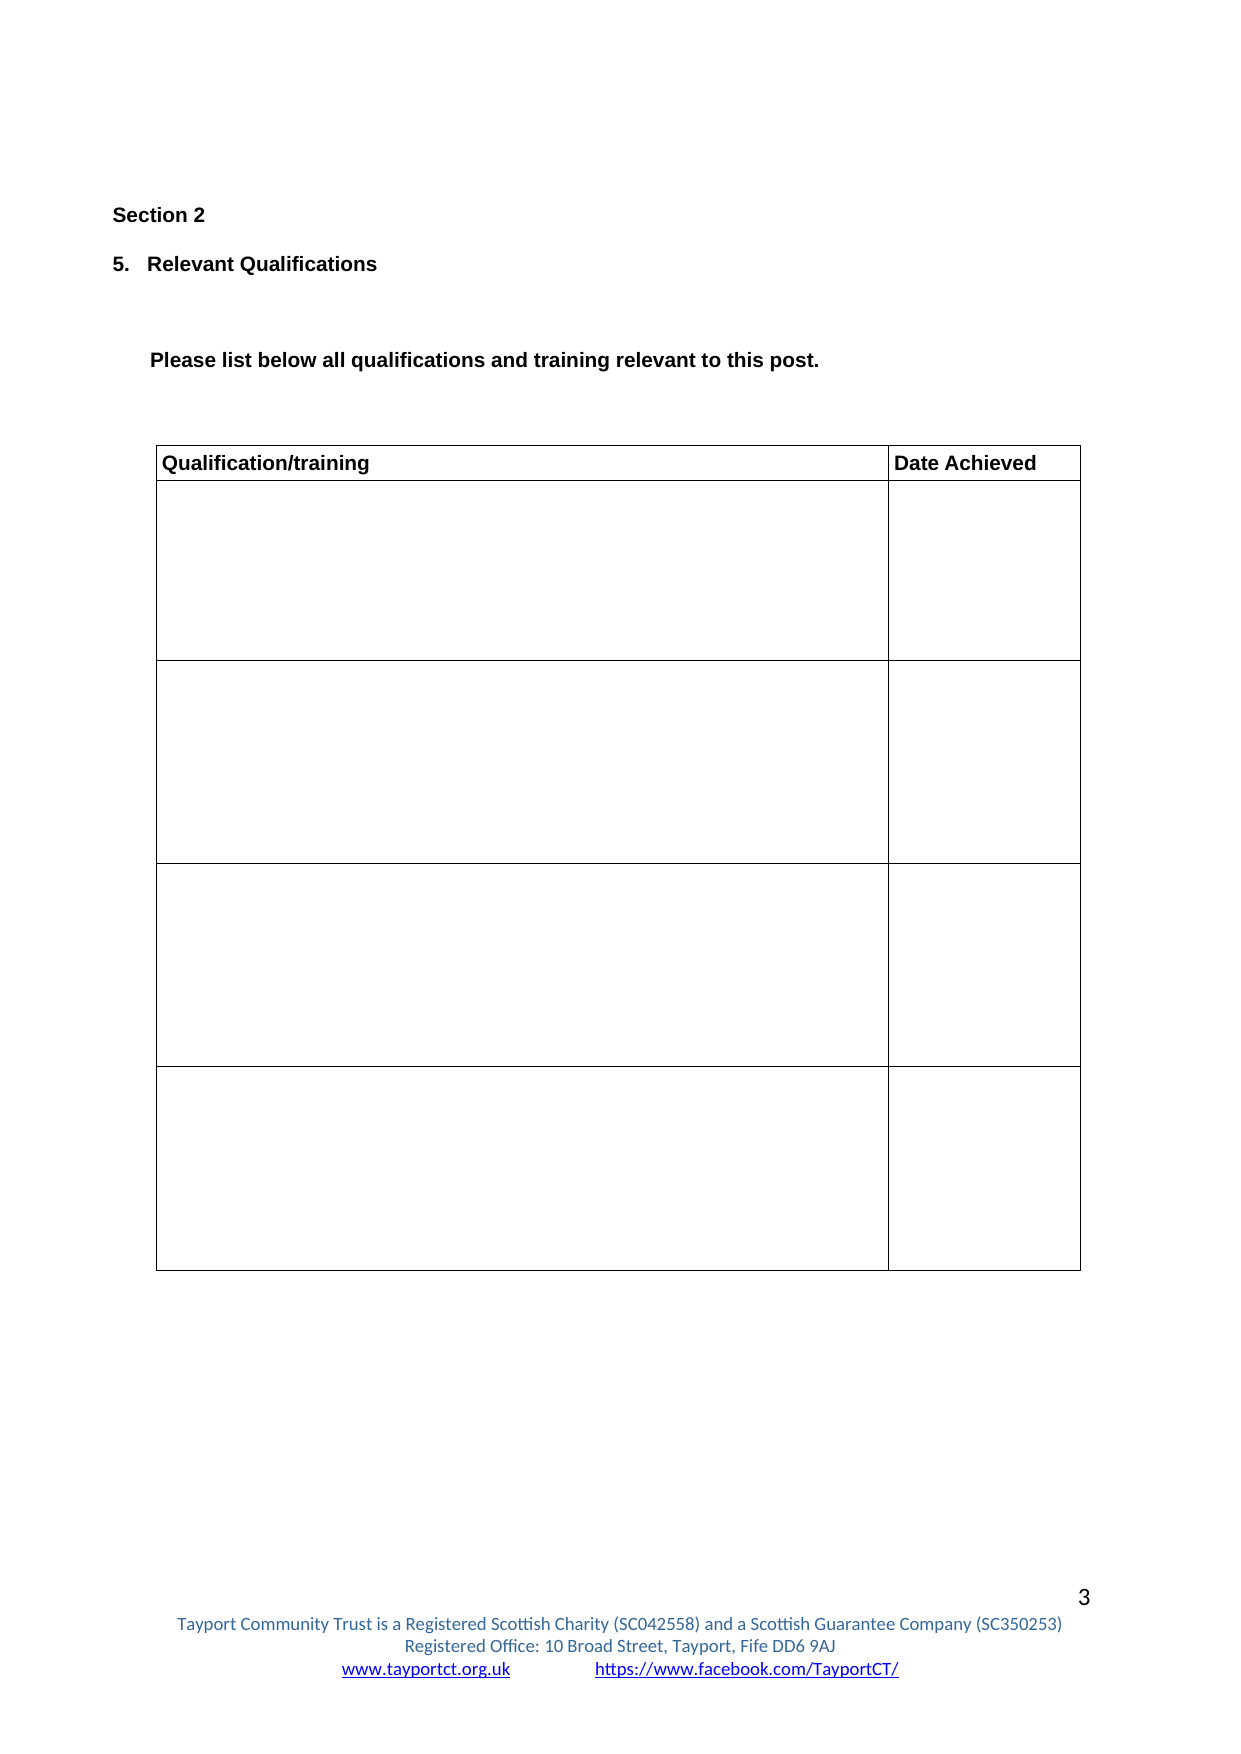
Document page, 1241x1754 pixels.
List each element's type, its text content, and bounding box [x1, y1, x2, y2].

table_cell [157, 1067, 888, 1270]
table_cell [889, 481, 1080, 660]
table_header Date Achieved [889, 446, 1080, 480]
table_cell [889, 864, 1080, 1066]
table_cell [157, 864, 888, 1066]
table_cell [157, 481, 888, 660]
table_cell [889, 661, 1080, 863]
text Section 2 [112, 203, 1090, 227]
text 5. Relevant Qualifications [112, 251, 1090, 275]
table_header Qualification/training [157, 446, 888, 480]
table_cell [157, 661, 888, 863]
table_cell [889, 1067, 1080, 1270]
text Please list below all qualifications and training relevant to this post. [150, 348, 1090, 372]
